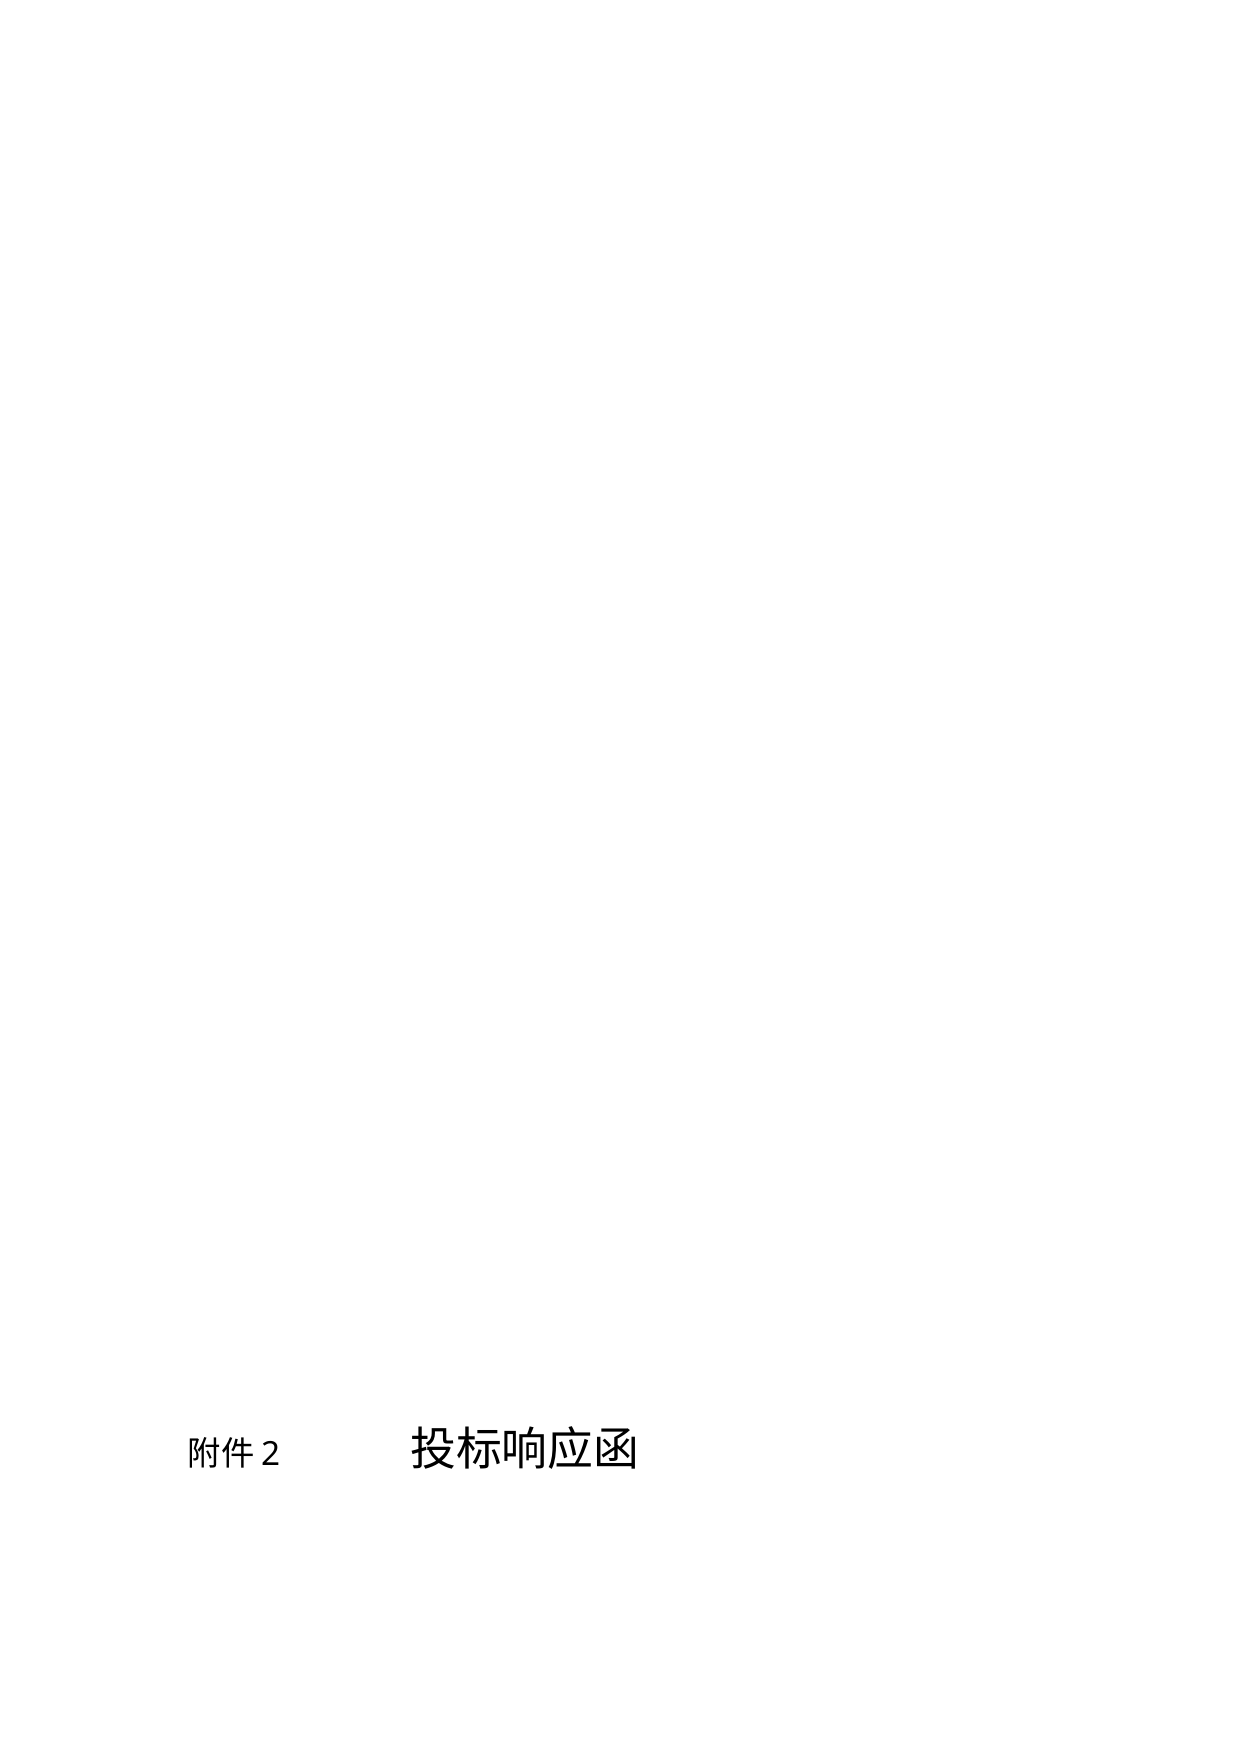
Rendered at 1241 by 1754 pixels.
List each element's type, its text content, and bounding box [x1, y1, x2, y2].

text 附件2 投标响应函 [187, 1397, 1053, 1494]
